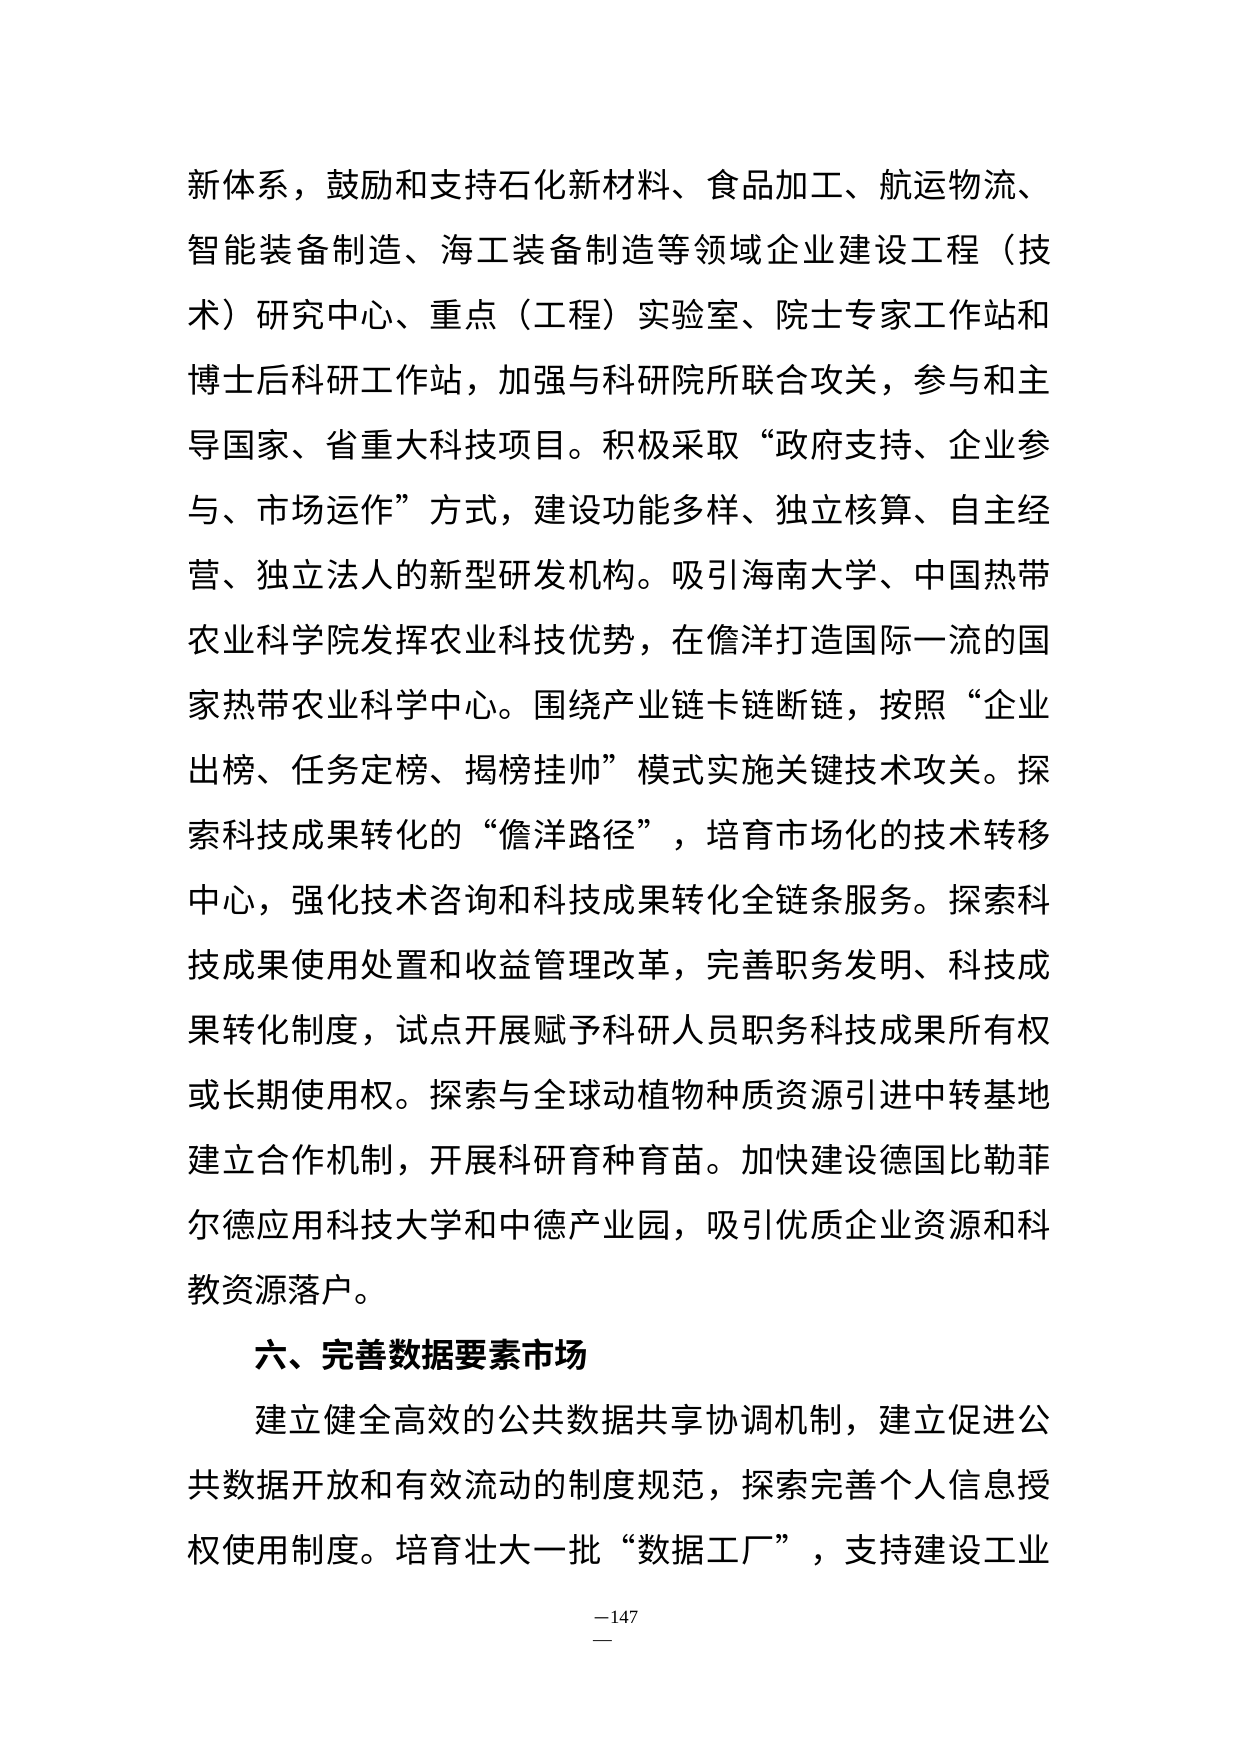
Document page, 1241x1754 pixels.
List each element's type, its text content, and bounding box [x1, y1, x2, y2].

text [187, 150, 1053, 1320]
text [187, 1385, 1053, 1580]
text 六、完善数据要素市场 [187, 1320, 1053, 1385]
